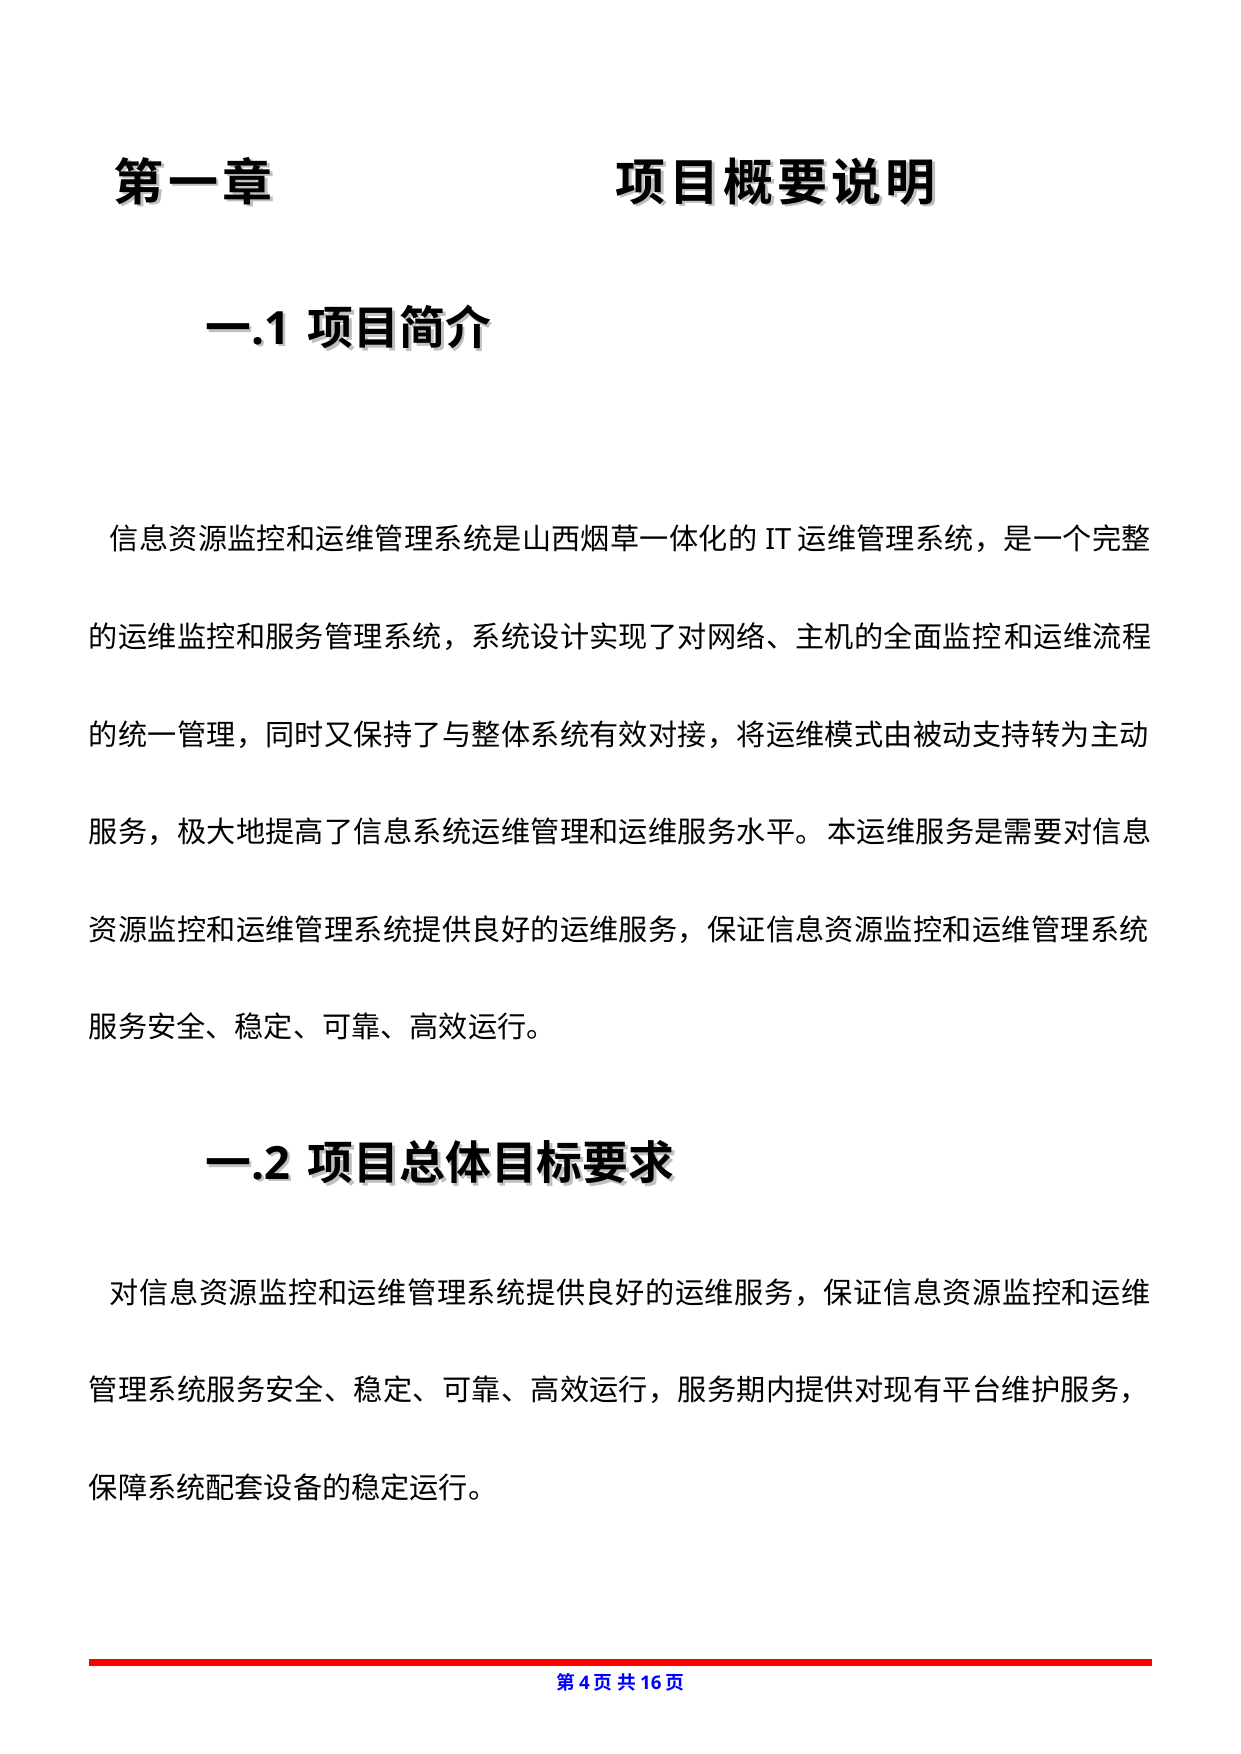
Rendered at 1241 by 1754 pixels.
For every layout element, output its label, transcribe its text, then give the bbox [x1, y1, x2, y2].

text 对信息资源监控和运维管理系统提供良好的运维服务，保证信息资源监控和运维管理系统服务安全、稳定、可靠、高效运行，服务期内提供对现有平台维护服务，保障系统配套设备的稳定运行。 [89, 1258, 1152, 1518]
subtitle 项目简介 [205, 276, 1152, 373]
text 信息资源监控和运维管理系统是山西烟草一体化的IT运维管理系统，是一个完整的运维监控和服务管理系统，系统设计实现了对网络、主机的全面监控和运维流程的统一管理，同时又保持了与整体系统有效对接，将运维模式由被动支持转为主动服务，极大地提高了信息系统运维管理和运维服务水平。本运维服务是需要对信息资源监控和运维管理系统提供良好的运维服务，保证信息资源监控和运维管理系统服务安全、稳定、可靠、高效运行。 [89, 505, 1152, 1057]
subtitle 项目总体目标要求 [205, 1111, 1152, 1208]
subtitle 项目概要说明 [114, 129, 1127, 227]
